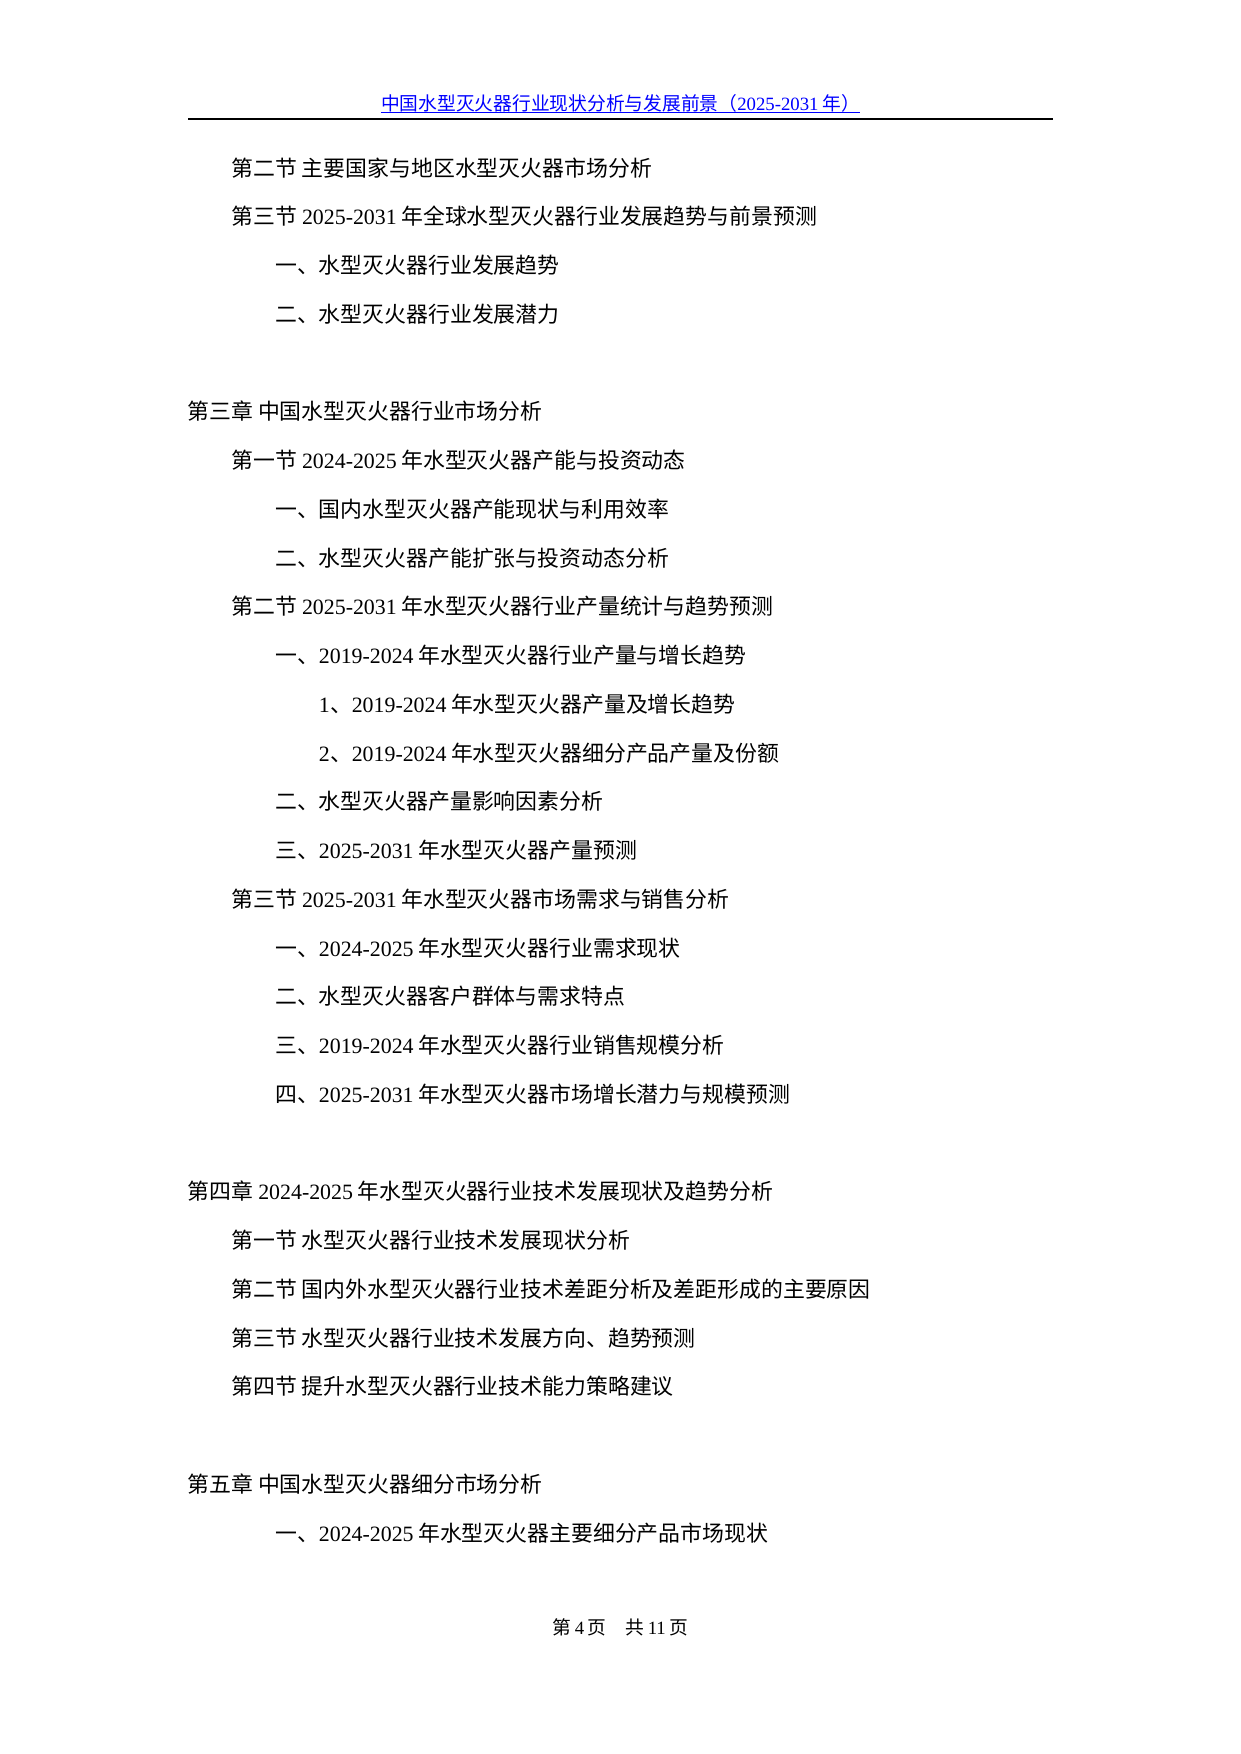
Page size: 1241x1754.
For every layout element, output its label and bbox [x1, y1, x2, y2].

text [187, 150, 1053, 1548]
